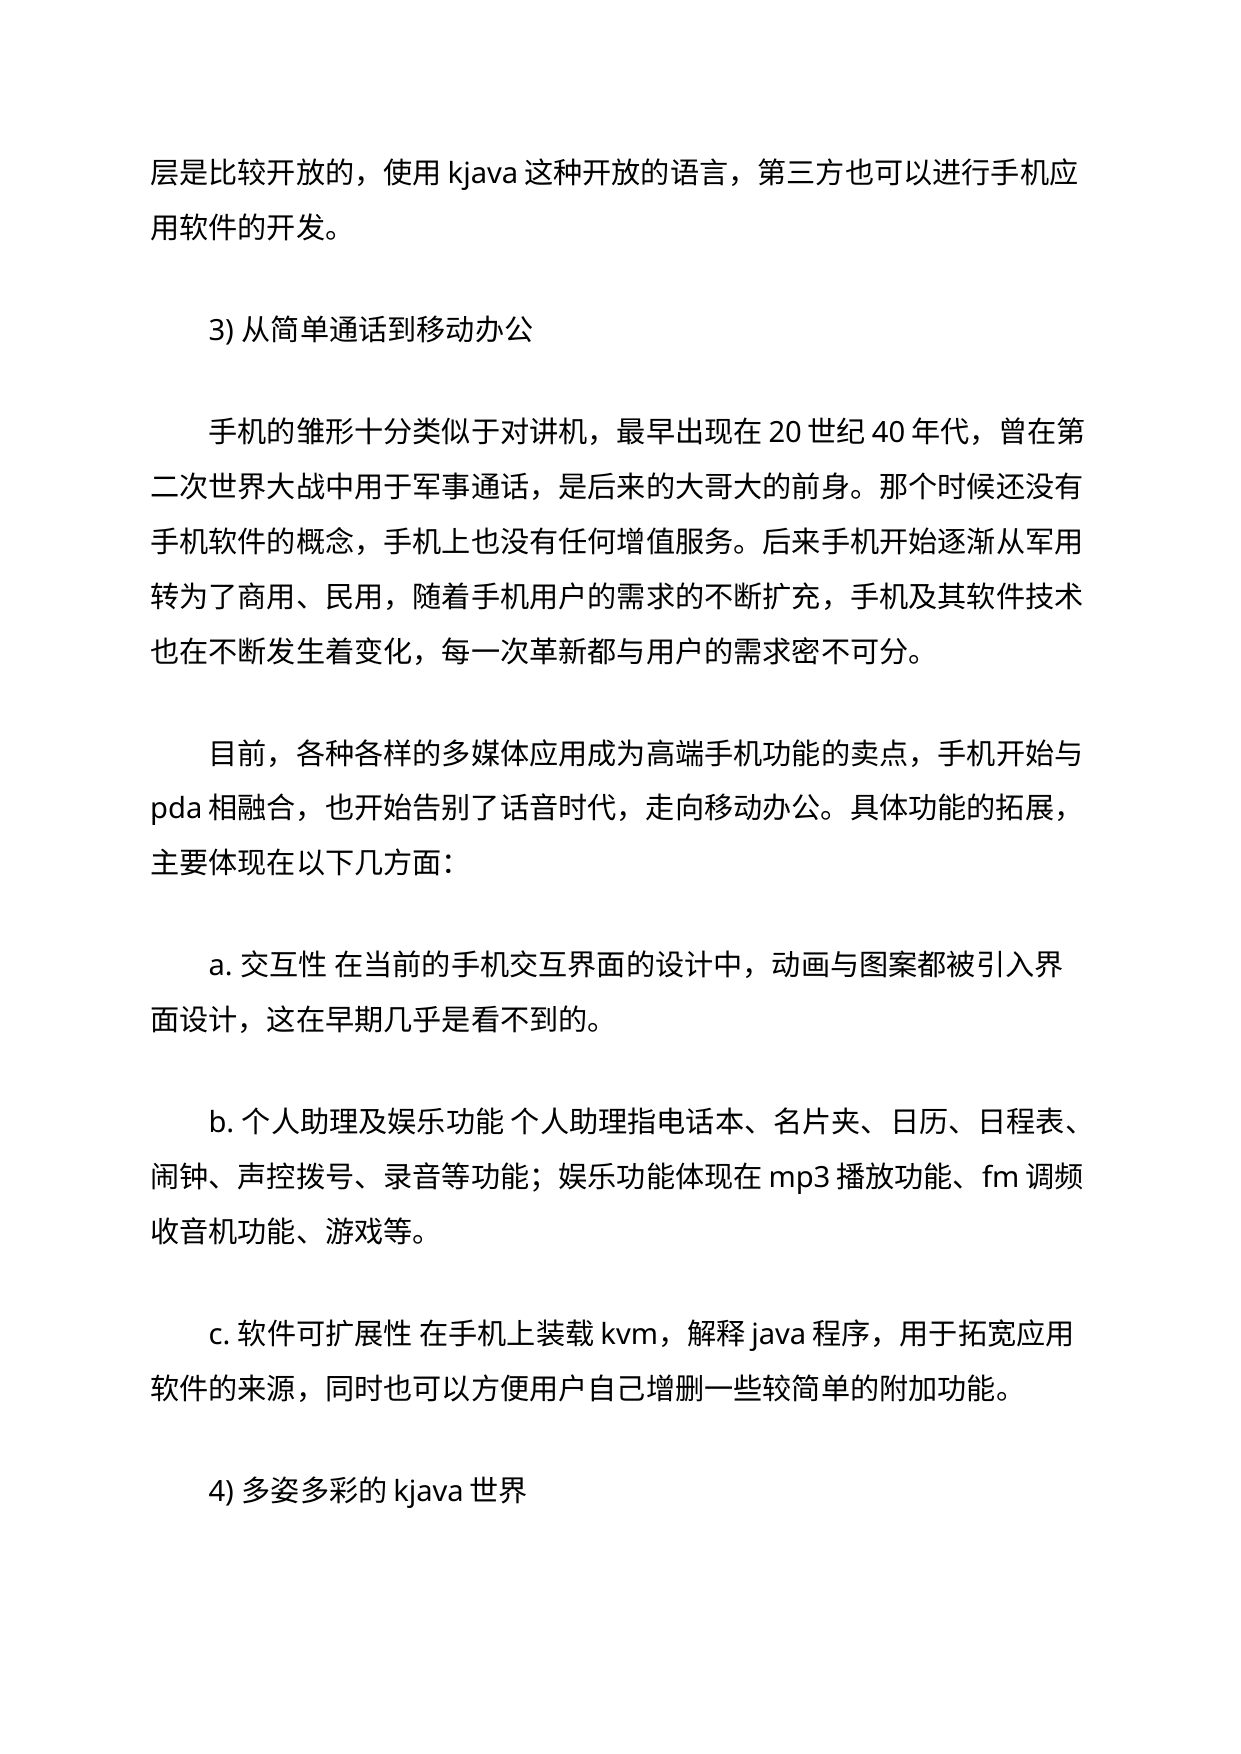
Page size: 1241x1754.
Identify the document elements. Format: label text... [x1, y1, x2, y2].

text 手机的雏形十分类似于对讲机，最早出现在20世纪40年代，曾在第二次世界大战中用于军事通话，是后来的大哥大的前身。那个时候还没有手机软件的概念，手机上也没有任何增值服务。后来手机开始逐渐从军用转为了商用、民用，随着手机用户的需求的不断扩充，手机及其软件技术也在不断发生着变化，每一次革新都与用户的需求密不可分。 [150, 409, 1090, 671]
text 4) 多姿多彩的kjava世界 [150, 1467, 1090, 1509]
text c. 软件可扩展性 在手机上装载kvm，解释java程序，用于拓宽应用软件的来源，同时也可以方便用户自己增删一些较简单的附加功能。 [150, 1310, 1090, 1408]
text 目前，各种各样的多媒体应用成为高端手机功能的卖点，手机开始与pda相融合，也开始告别了话音时代，走向移动办公。具体功能的拓展，主要体现在以下几方面： [150, 730, 1090, 882]
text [150, 150, 1090, 247]
text a. 交互性 在当前的手机交互界面的设计中，动画与图案都被引入界面设计，这在早期几乎是看不到的。 [150, 942, 1090, 1039]
text b. 个人助理及娱乐功能 个人助理指电话本、名片夹、日历、日程表、闹钟、声控拨号、录音等功能；娱乐功能体现在mp3播放功能、fm调频收音机功能、游戏等。 [150, 1099, 1090, 1251]
text 3) 从简单通话到移动办公 [150, 307, 1090, 349]
